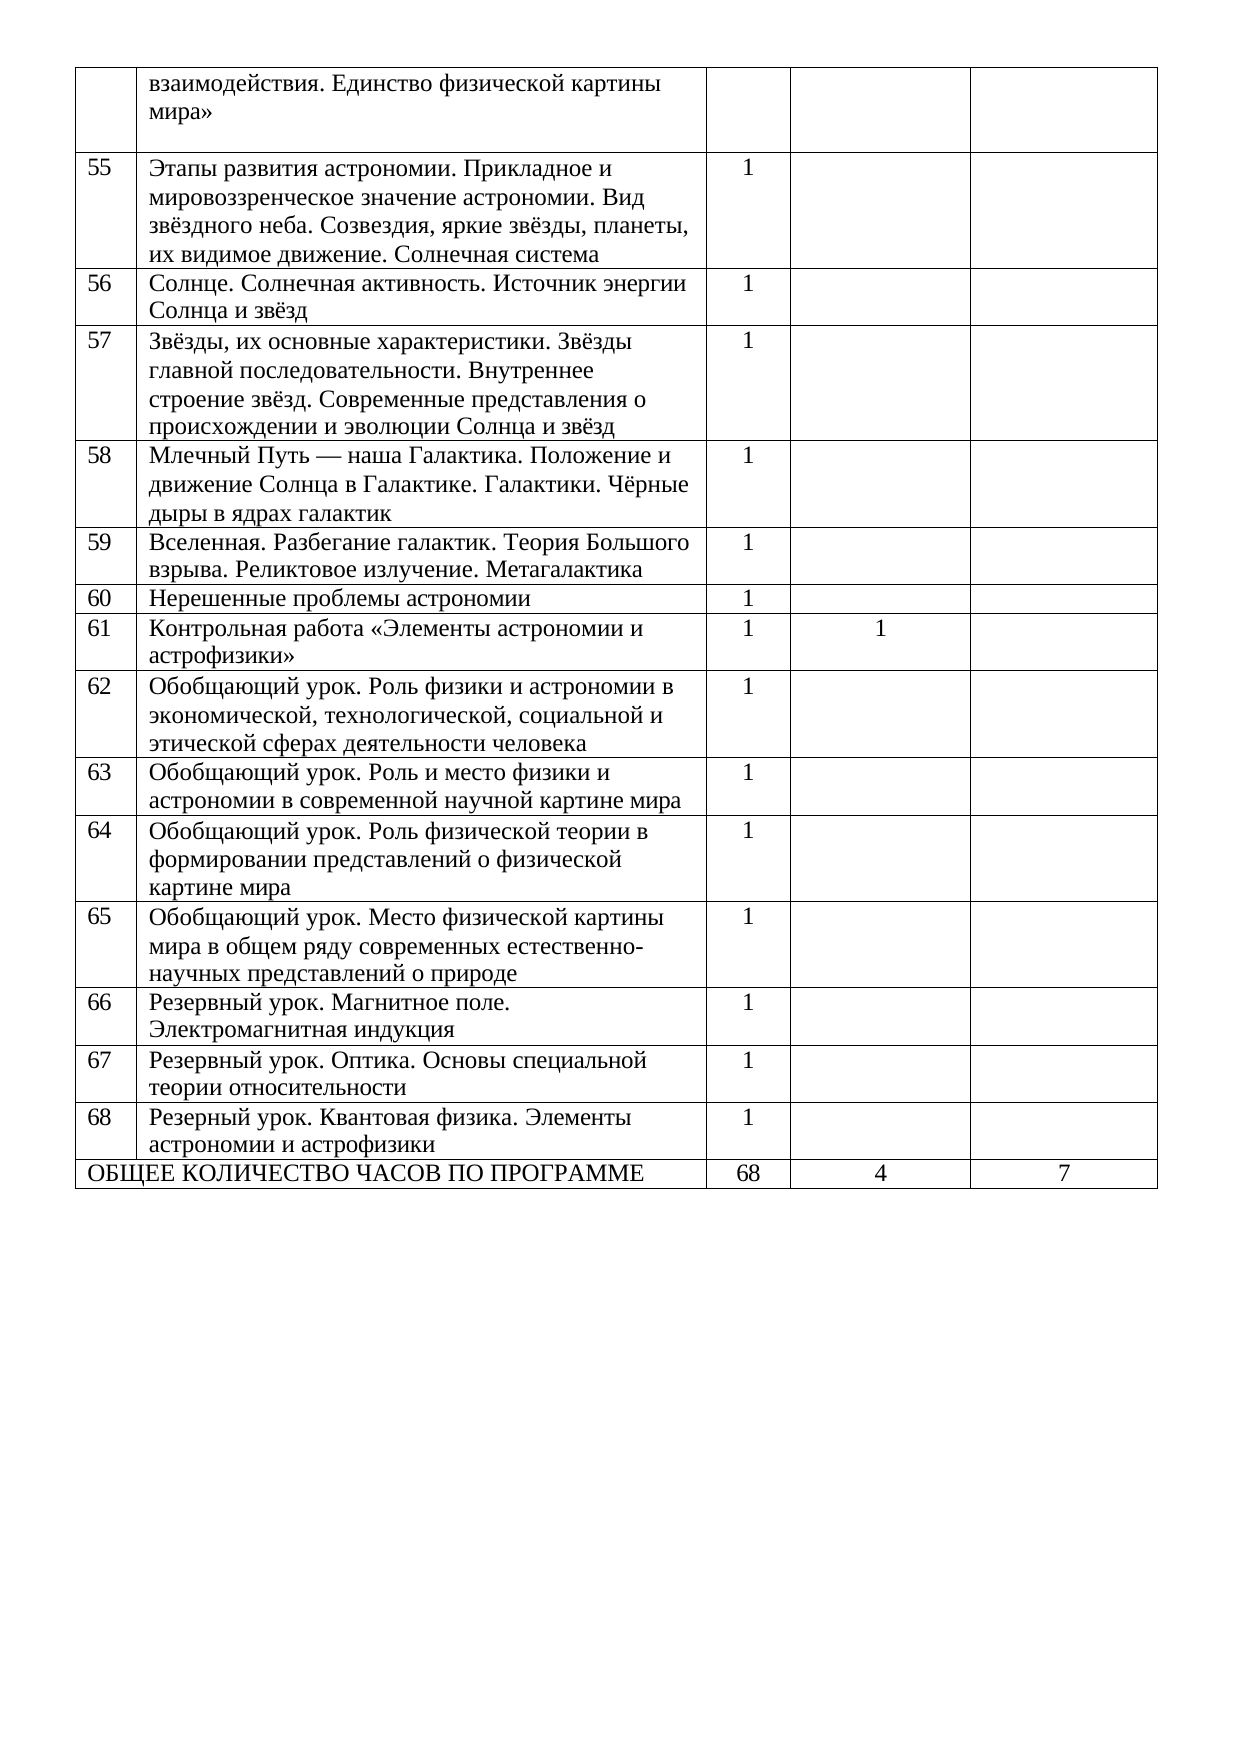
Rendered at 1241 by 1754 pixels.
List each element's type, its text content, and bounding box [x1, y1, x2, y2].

table_cell 60 [76, 585, 136, 613]
table_cell Обобщающий урок. Роль и место физики и астрономии в современной научной картине мира [137, 758, 706, 815]
table_header взаимодействия. Единство физической картины мира» [137, 68, 706, 152]
table_cell 1 [707, 758, 790, 815]
table_cell 65 [76, 902, 136, 987]
table_cell 55 [76, 153, 136, 268]
table_cell 56 [76, 269, 136, 325]
table_cell [791, 326, 970, 440]
table_cell Резервный урок. Оптика. Основы специальной теории относительности [137, 1046, 706, 1102]
table_cell [791, 585, 970, 613]
table_cell [791, 671, 970, 757]
table_cell Млечный Путь — наша Галактика. Положение и движение Солнца в Галактике. Галактики. Чёрные дыры в ядрах галактик [137, 441, 706, 527]
table_cell 68 [707, 1160, 790, 1188]
table_cell Резерный урок. Квантовая физика. Элементы астрономии и астрофизики [137, 1103, 706, 1159]
table_cell 1 [707, 153, 790, 268]
table_cell Нерешенные проблемы астрономии [137, 585, 706, 613]
table_cell 1 [707, 528, 790, 584]
table_cell [971, 902, 1157, 987]
table_cell 62 [76, 671, 136, 757]
table_cell 1 [707, 816, 790, 901]
table_cell [971, 988, 1157, 1044]
table_cell [791, 988, 970, 1044]
table_cell 1 [791, 614, 970, 670]
table_cell Резервный урок. Магнитное поле. Электромагнитная индукция [137, 988, 706, 1044]
table_cell Обобщающий урок. Роль физической теории в формировании представлений о физической картине мира [137, 816, 706, 901]
table_cell ОБЩЕЕ КОЛИЧЕСТВО ЧАСОВ ПО ПРОГРАММЕ [76, 1160, 706, 1188]
table_cell [791, 1103, 970, 1159]
table_header [707, 68, 790, 152]
table_cell 1 [707, 326, 790, 440]
table_header [791, 68, 970, 152]
table_cell 59 [76, 528, 136, 584]
table_cell [971, 671, 1157, 757]
table_cell 1 [707, 585, 790, 613]
table_cell [791, 528, 970, 584]
table_cell 1 [707, 614, 790, 670]
table_cell [971, 326, 1157, 440]
table_cell 61 [76, 614, 136, 670]
table_cell [791, 441, 970, 527]
table_cell [971, 585, 1157, 613]
table_cell [971, 1103, 1157, 1159]
table_cell [791, 153, 970, 268]
table_cell [971, 758, 1157, 815]
table_cell [791, 758, 970, 815]
table_cell Обобщающий урок. Роль физики и астрономии в экономической, технологической, социальной и этической сферах деятельности человека [137, 671, 706, 757]
table_cell Этапы развития астрономии. Прикладное и мировоззренческое значение астрономии. Вид звёздного неба. Созвездия, яркие звёзды, планеты, их видимое движение. Солнечная система [137, 153, 706, 268]
table_cell Контрольная работа «Элементы астрономии и астрофизики» [137, 614, 706, 670]
table_cell 68 [76, 1103, 136, 1159]
table_cell 66 [76, 988, 136, 1044]
table_cell 64 [76, 816, 136, 901]
table_cell 58 [76, 441, 136, 527]
table_cell [971, 1046, 1157, 1102]
table_header [76, 68, 136, 152]
table_cell Вселенная. Разбегание галактик. Теория Большого взрыва. Реликтовое излучение. Метагалактика [137, 528, 706, 584]
table_cell 67 [76, 1046, 136, 1102]
table_cell 1 [707, 1046, 790, 1102]
table_cell [971, 614, 1157, 670]
table_cell [791, 1046, 970, 1102]
table_cell Солнце. Солнечная активность. Источник энергии Солнца и звёзд [137, 269, 706, 325]
table_cell [971, 441, 1157, 527]
table_cell 4 [791, 1160, 970, 1188]
table_cell 1 [707, 1103, 790, 1159]
table_cell 63 [76, 758, 136, 815]
table_cell [791, 269, 970, 325]
table_cell 57 [76, 326, 136, 440]
table_cell [971, 153, 1157, 268]
table_header [971, 68, 1157, 152]
table_cell Звёзды, их основные характеристики. Звёзды главной последовательности. Внутреннее строение звёзд. Современные представления о происхождении и эволюции Солнца и звёзд [137, 326, 706, 440]
table_cell 1 [707, 902, 790, 987]
table_cell [971, 816, 1157, 901]
table_cell [971, 528, 1157, 584]
table_cell 1 [707, 671, 790, 757]
table_cell 1 [707, 441, 790, 527]
table_cell Обобщающий урок. Место физической картины мира в общем ряду современных естественно- научных представлений о природе [137, 902, 706, 987]
table_cell [971, 269, 1157, 325]
table_cell 1 [707, 988, 790, 1044]
table_cell 7 [971, 1160, 1157, 1188]
table_cell 1 [707, 269, 790, 325]
table_cell [791, 816, 970, 901]
table_cell [791, 902, 970, 987]
